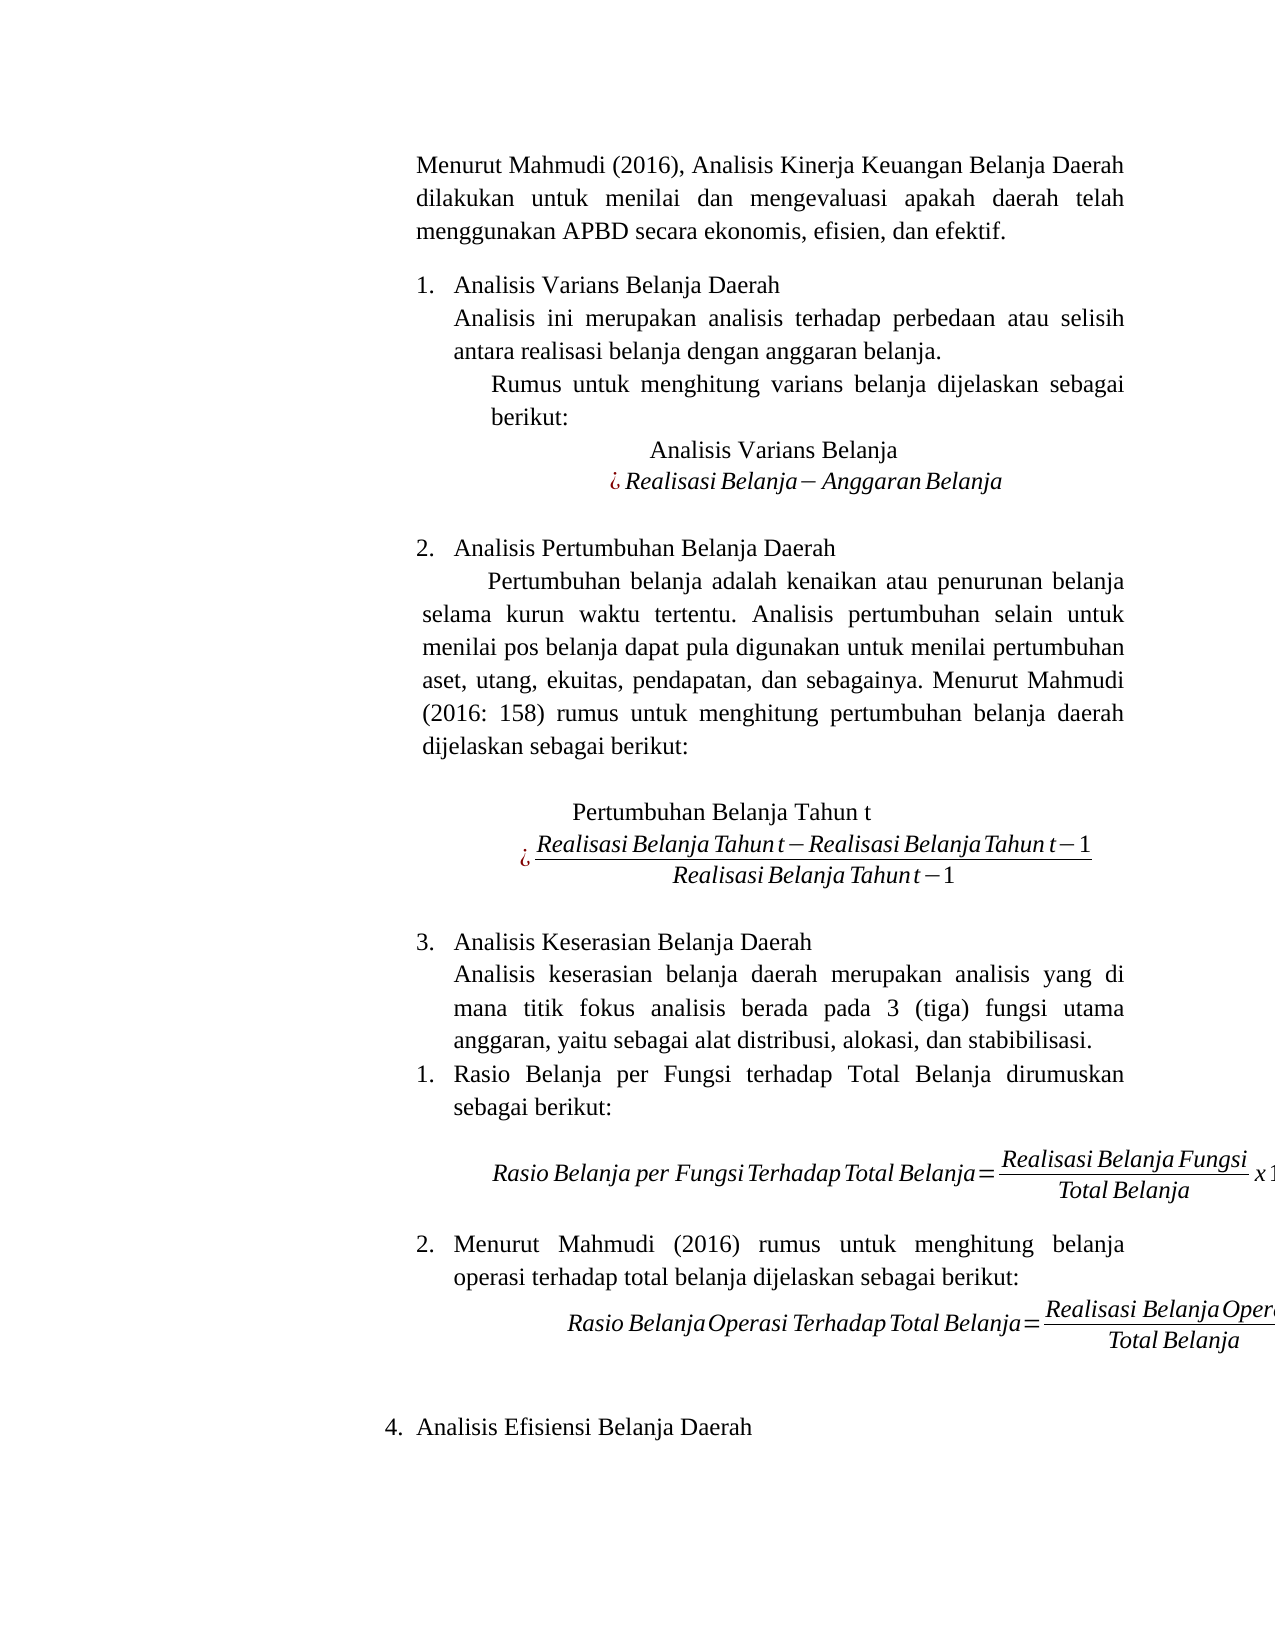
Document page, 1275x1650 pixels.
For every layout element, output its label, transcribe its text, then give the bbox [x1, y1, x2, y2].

list Analisis Keserasian Belanja Daerah [416, 927, 1125, 955]
text Menurut Mahmudi (2016), Analisis Kinerja Keuangan Belanja Daerah dilakukan untuk menilai dan mengevaluasi apakah daerah telah menggunakan APBD secara ekonomis, efisien, dan efektif. [416, 150, 1125, 245]
list Menurut Mahmudi (2016) rumus untuk menghitung belanja operasi terhadap total belanja dijelaskan sebagai berikut: [416, 1229, 1125, 1291]
list Pertumbuhan Belanja Tahun t [572, 797, 1125, 826]
list Analisis Varians Belanja Daerah [416, 270, 1125, 299]
list Analisis Pertumbuhan Belanja Daerah [416, 533, 1125, 562]
list Rasio Belanja per Fungsi terhadap Total Belanja dirumuskan sebagai berikut: [416, 1059, 1125, 1120]
list Analisis ini merupakan analisis terhadap perbedaan atau selisih antara realisasi belanja dengan anggaran belanja. [453, 303, 1125, 365]
list Analisis keserasian belanja daerah merupakan analisis yang di mana titik fokus analisis berada pada 3 (tiga) fungsi utama anggaran, yaitu sebagai alat distribusi, alokasi, dan stabibilisasi. [453, 959, 1125, 1054]
list Rumus untuk menghitung varians belanja dijelaskan sebagai berikut: [491, 369, 1125, 431]
list Analisis Varians Belanja [422, 435, 1125, 464]
list Analisis Efisiensi Belanja Daerah [384, 1412, 1125, 1441]
list Pertumbuhan belanja adalah kenaikan atau penurunan belanja selama kurun waktu tertentu. Analisis pertumbuhan selain untuk menilai pos belanja dapat pula digunakan untuk menilai pertumbuhan aset, utang, ekuitas, pendapatan, dan sebagainya. Menurut Mahmudi (2016: 158) rumus untuk menghitung pertumbuhan belanja daerah dijelaskan sebagai berikut: [422, 566, 1125, 760]
